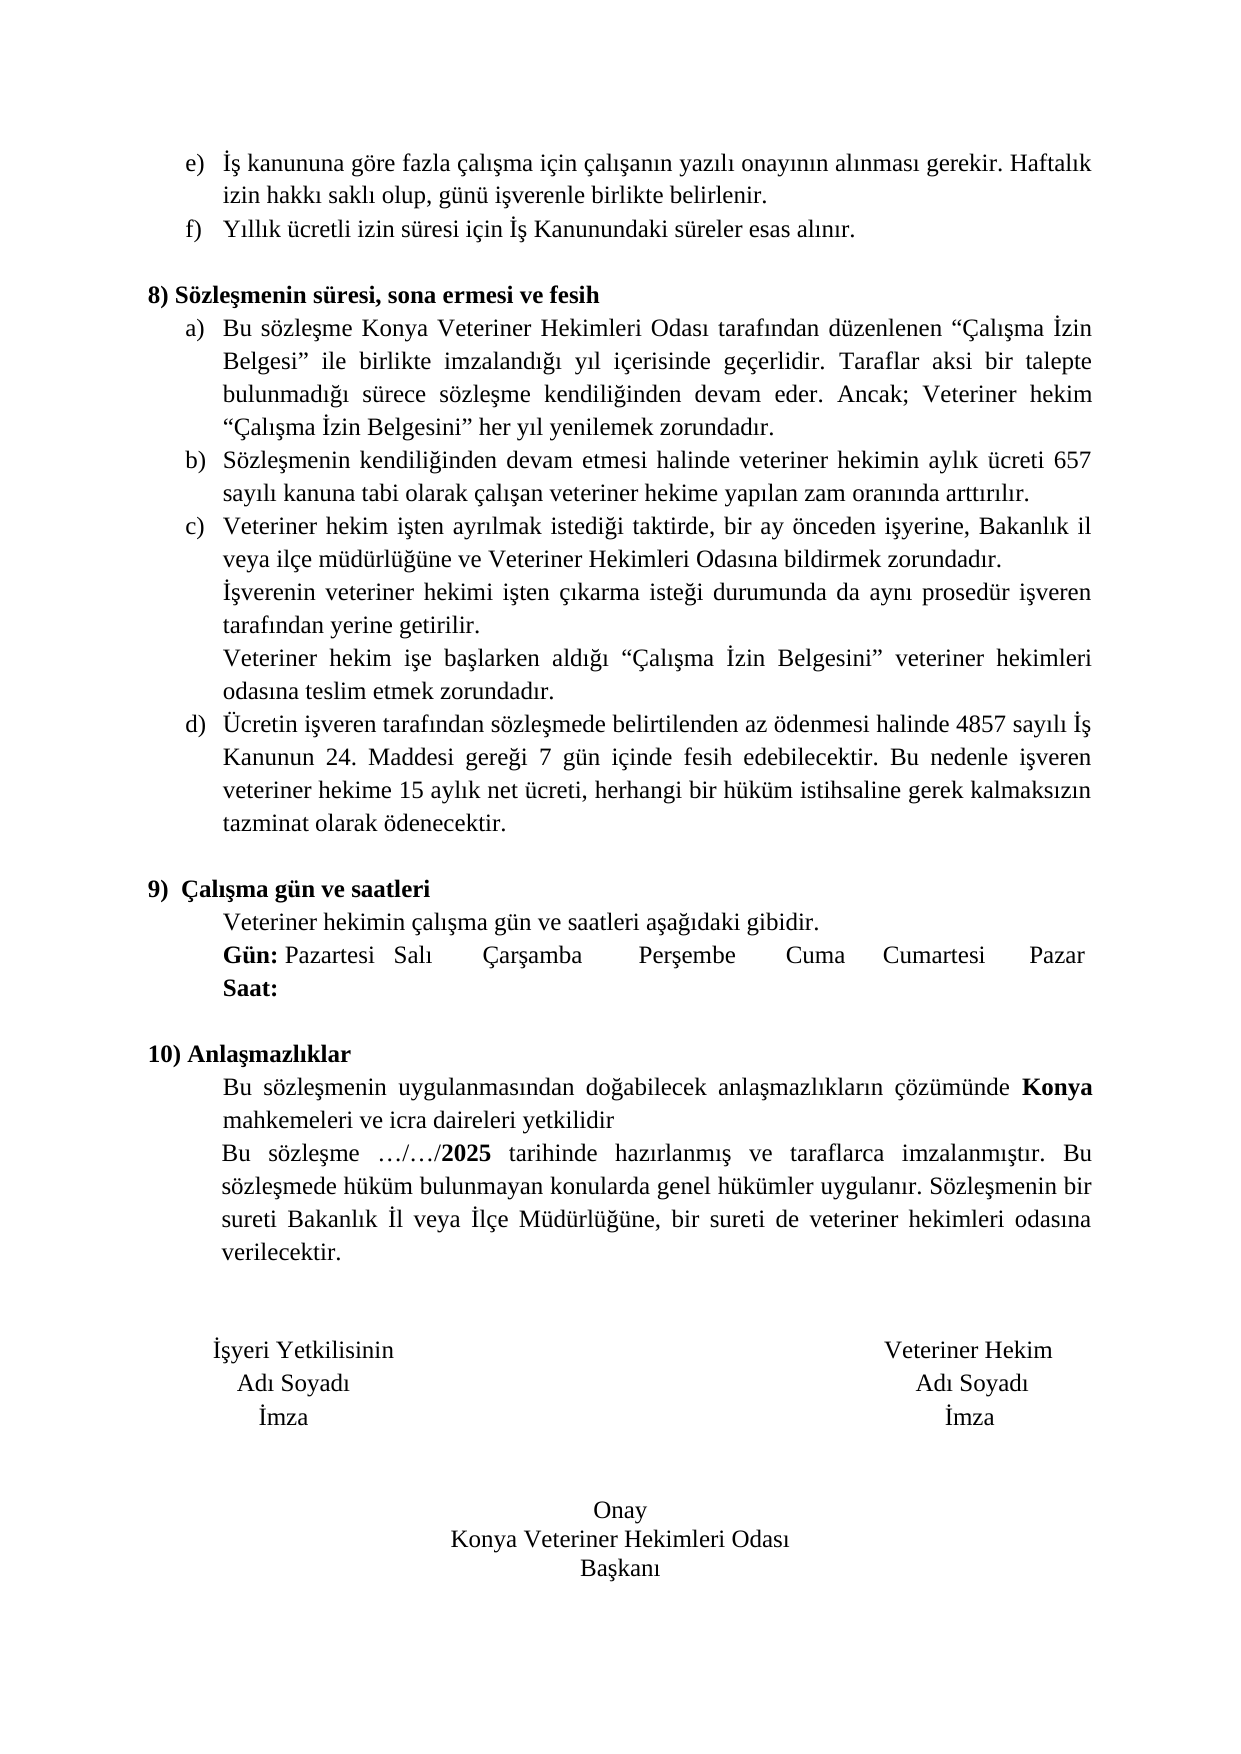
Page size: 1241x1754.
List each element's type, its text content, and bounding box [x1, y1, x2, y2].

text Başkanı [148, 1553, 1093, 1582]
text İmza İmza [148, 1402, 1093, 1430]
list Yıllık ücretli izin süresi için İş Kanunundaki süreler esas alınır. [185, 214, 1093, 242]
list Ücretin işveren tarafından sözleşmede belirtilenden az ödenmesi halinde 4857 sayılı İş Kanunun 24. Maddesi gereği 7 gün içinde fesih edebilecektir. Bu nedenle işveren veteriner hekime 15 aylık net ücreti, herhangi bir hüküm istihsaline gerek kalmaksızın tazminat olarak ödenecektir. [185, 709, 1093, 837]
list Veteriner hekimin çalışma gün ve saatleri aşağıdaki gibidir. [223, 907, 1093, 936]
text 8) Sözleşmenin süresi, sona ermesi ve fesih [148, 280, 1093, 308]
list Bu sözleşme Konya Veteriner Hekimleri Odası tarafından düzenlenen “Çalışma İzin Belgesi” ile birlikte imzalandığı yıl içerisinde geçerlidir. Taraflar aksi bir talepte bulunmadığı sürece sözleşme kendiliğinden devam eder. Ancak; Veteriner hekim “Çalışma İzin Belgesini” her yıl yenilemek zorundadır. [185, 313, 1093, 441]
text İşyeri Yetkilisinin Veteriner Hekim [148, 1336, 1093, 1364]
text Bu sözleşmenin uygulanmasından doğabilecek anlaşmazlıkların çözümünde Konya mahkemeleri ve icra daireleri yetkilidir [223, 1072, 1093, 1134]
list Gün: Pazartesi Salı Çarşamba Perşembe Cuma Cumartesi Pazar [223, 940, 1093, 969]
text Konya Veteriner Hekimleri Odası [148, 1524, 1093, 1553]
text 10) Anlaşmazlıklar [148, 1039, 1093, 1068]
text 9) Çalışma gün ve saatleri [148, 874, 1093, 903]
list Saat: [223, 973, 1093, 1002]
text Adı Soyadı Adı Soyadı [148, 1368, 1093, 1397]
list İş kanununa göre fazla çalışma için çalışanın yazılı onayının alınması gerekir. Haftalık izin hakkı saklı olup, günü işverenle birlikte belirlenir. [185, 148, 1093, 209]
list İşverenin veteriner hekimi işten çıkarma isteği durumunda da aynı prosedür işveren tarafından yerine getirilir. [223, 577, 1093, 639]
text Bu sözleşme …/…/2025 tarihinde hazırlanmış ve taraflarca imzalanmıştır. Bu sözleşmede hüküm bulunmayan konularda genel hükümler uygulanır. Sözleşmenin bir sureti Bakanlık İl veya İlçe Müdürlüğüne, bir sureti de veteriner hekimleri odasına verilecektir. [221, 1138, 1093, 1266]
list Veteriner hekim işe başlarken aldığı “Çalışma İzin Belgesini” veteriner hekimleri odasına teslim etmek zorundadır. [223, 643, 1093, 705]
list Veteriner hekim işten ayrılmak istediği taktirde, bir ay önceden işyerine, Bakanlık il veya ilçe müdürlüğüne ve Veteriner Hekimleri Odasına bildirmek zorundadır. [185, 511, 1093, 573]
text Onay [148, 1496, 1093, 1524]
list Sözleşmenin kendiliğinden devam etmesi halinde veteriner hekimin aylık ücreti 657 sayılı kanuna tabi olarak çalışan veteriner hekime yapılan zam oranında arttırılır. [185, 445, 1093, 507]
